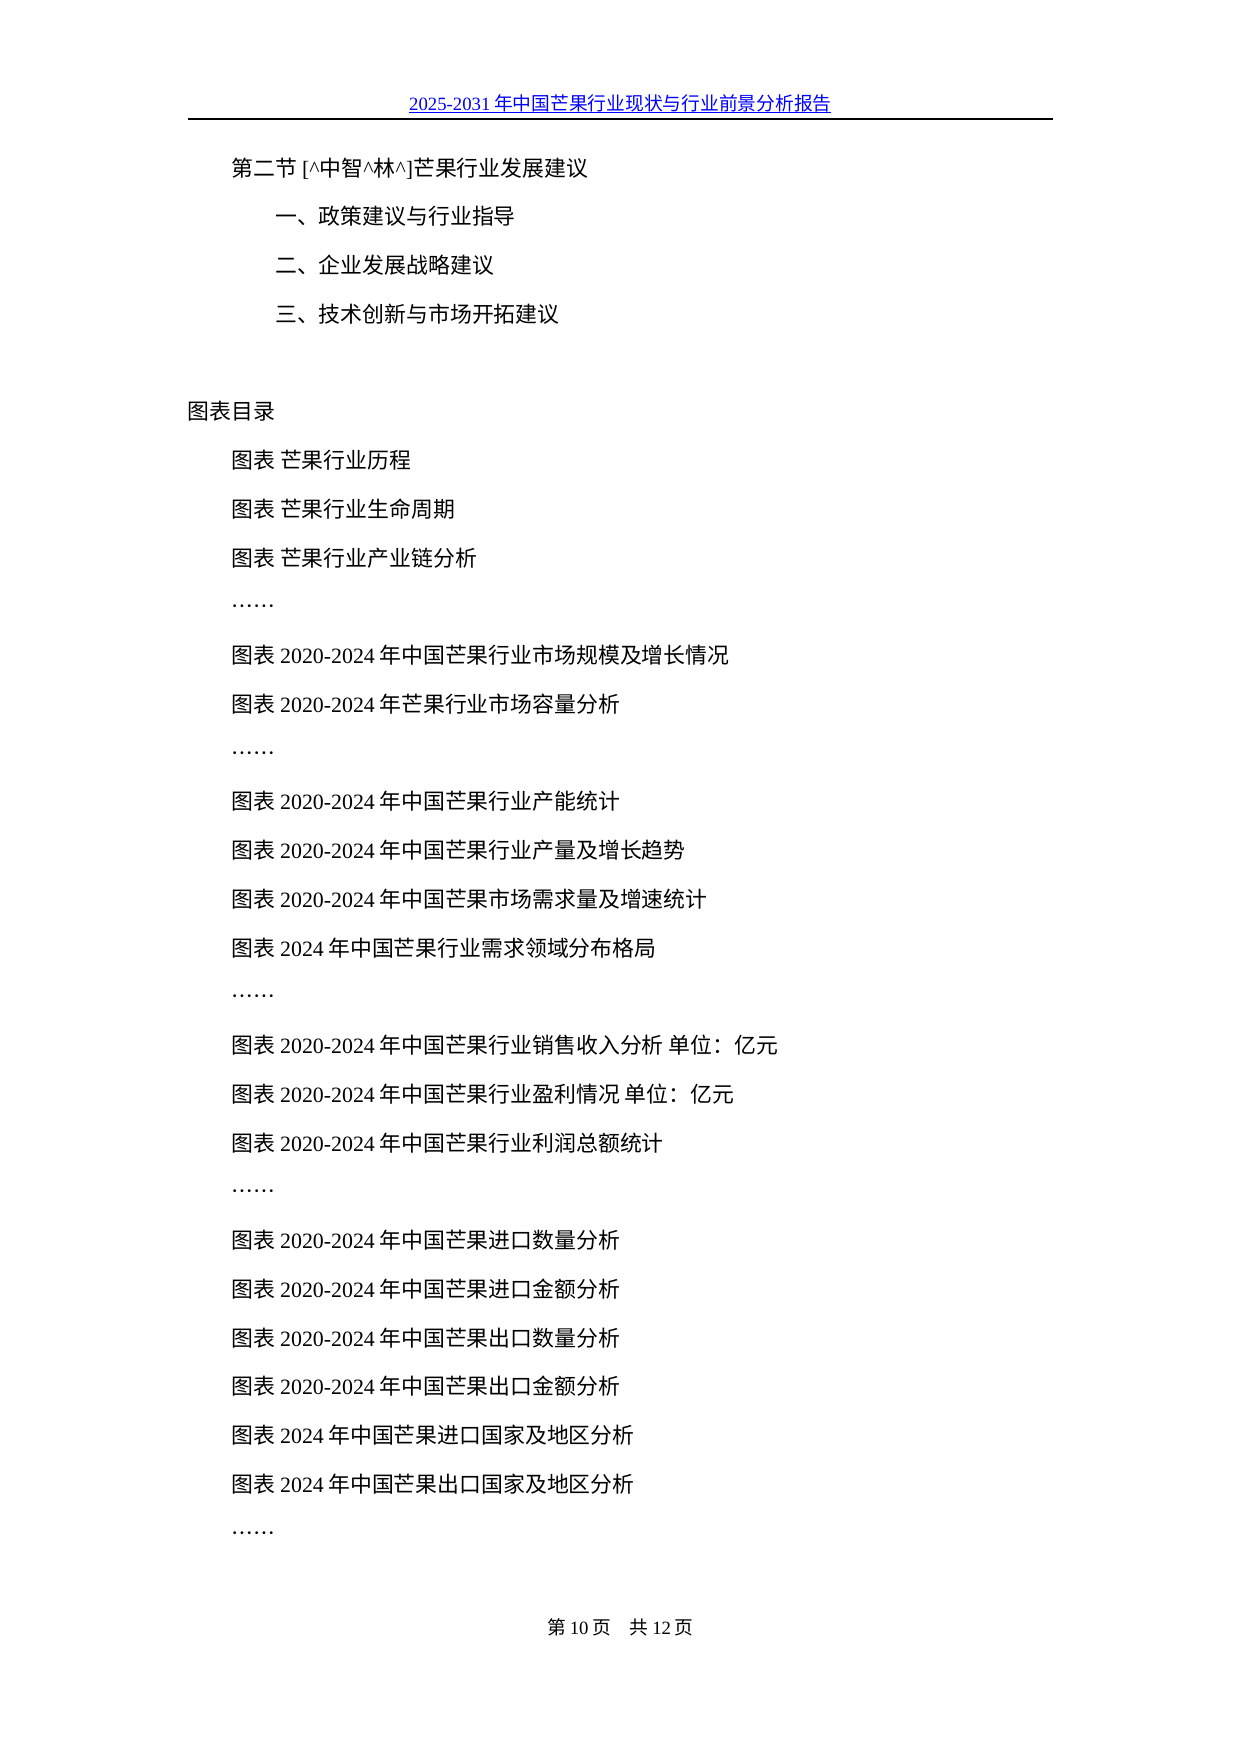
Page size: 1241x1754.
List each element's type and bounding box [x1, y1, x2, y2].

text [187, 150, 1053, 1548]
